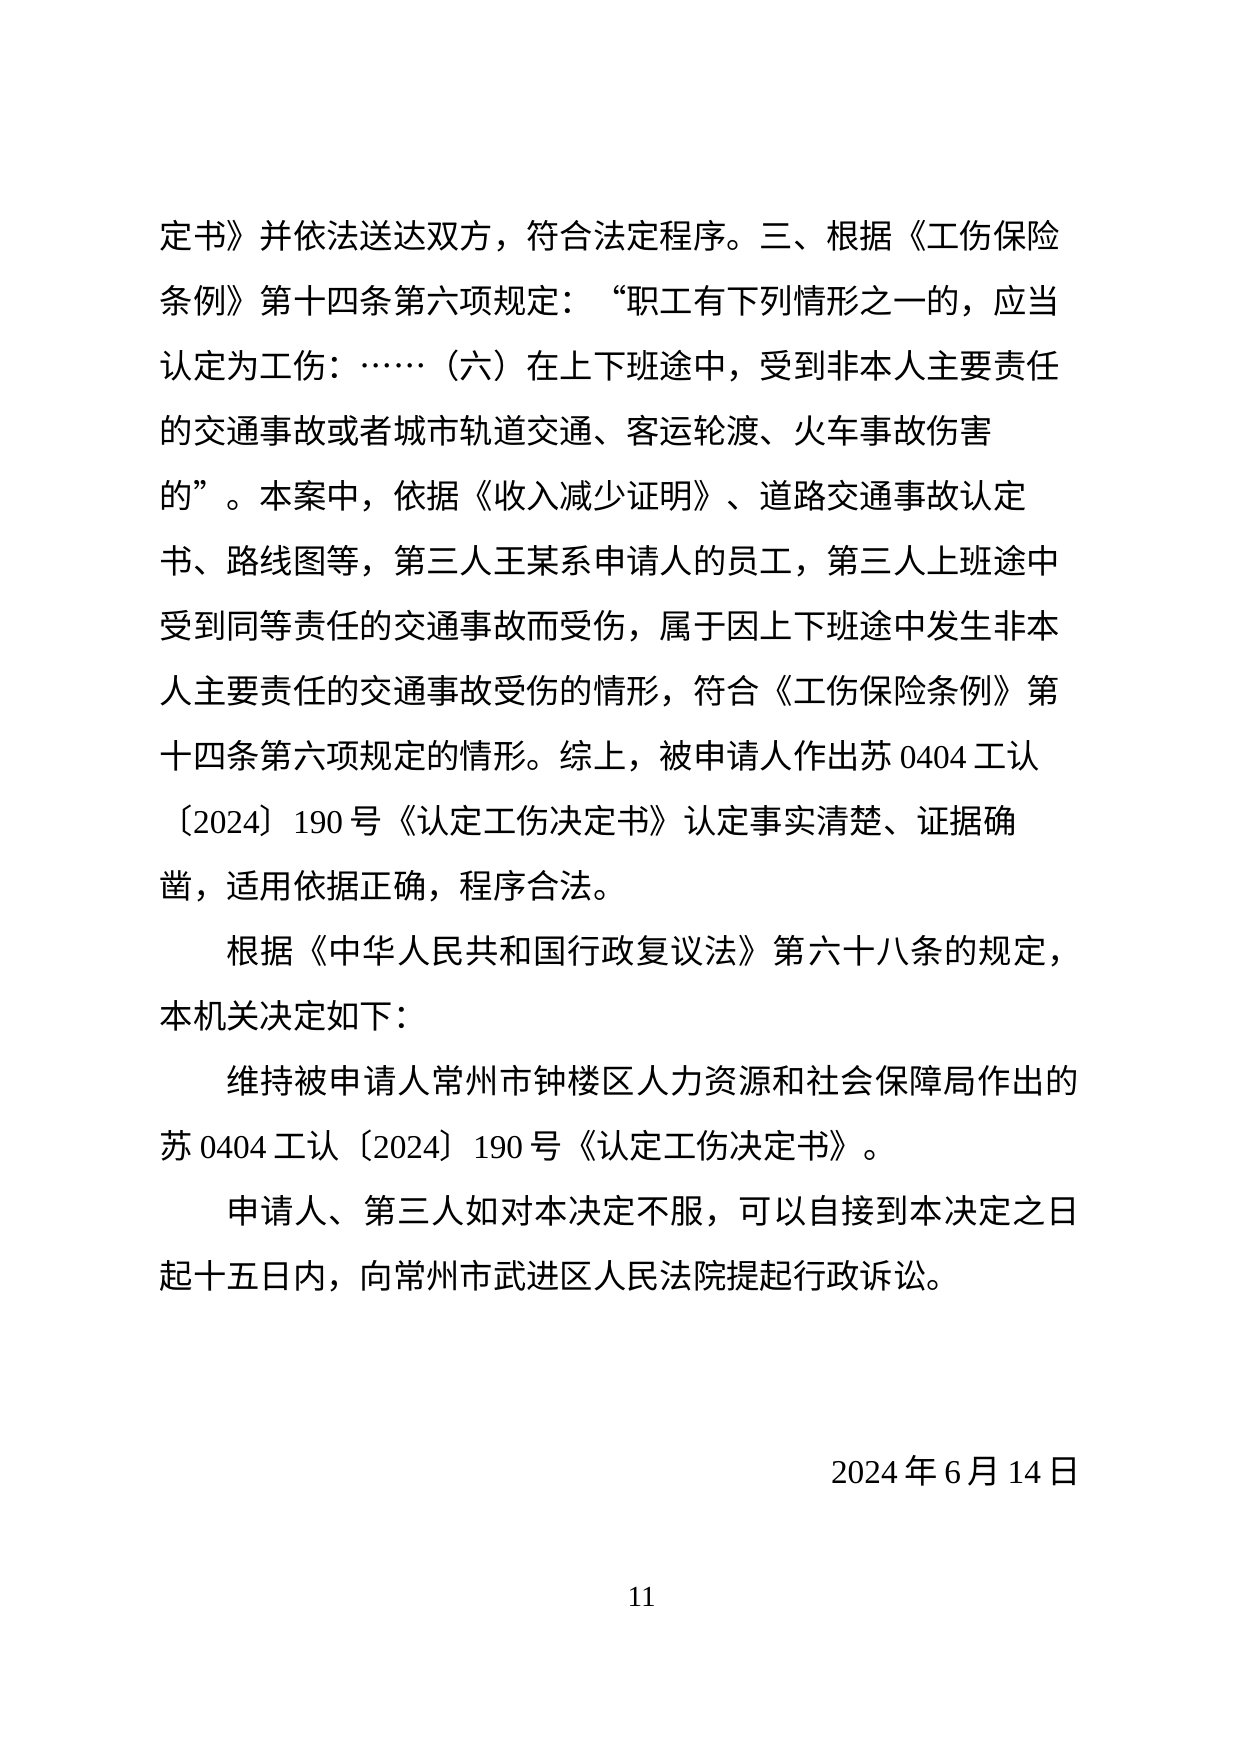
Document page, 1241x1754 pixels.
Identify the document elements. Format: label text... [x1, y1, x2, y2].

text 2024年6月14日 [159, 1437, 1081, 1502]
text 申请人、第三人如对本决定不服，可以自接到本决定之日起十五日内，向常州市武进区人民法院提起行政诉讼。 [159, 1177, 1081, 1307]
text 维持被申请人常州市钟楼区人力资源和社会保障局作出的苏0404工认〔2024〕190号《认定工伤决定书》。 [159, 1047, 1081, 1177]
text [159, 202, 1081, 917]
text 根据《中华人民共和国行政复议法》第六十八条的规定，本机关决定如下： [159, 917, 1081, 1047]
